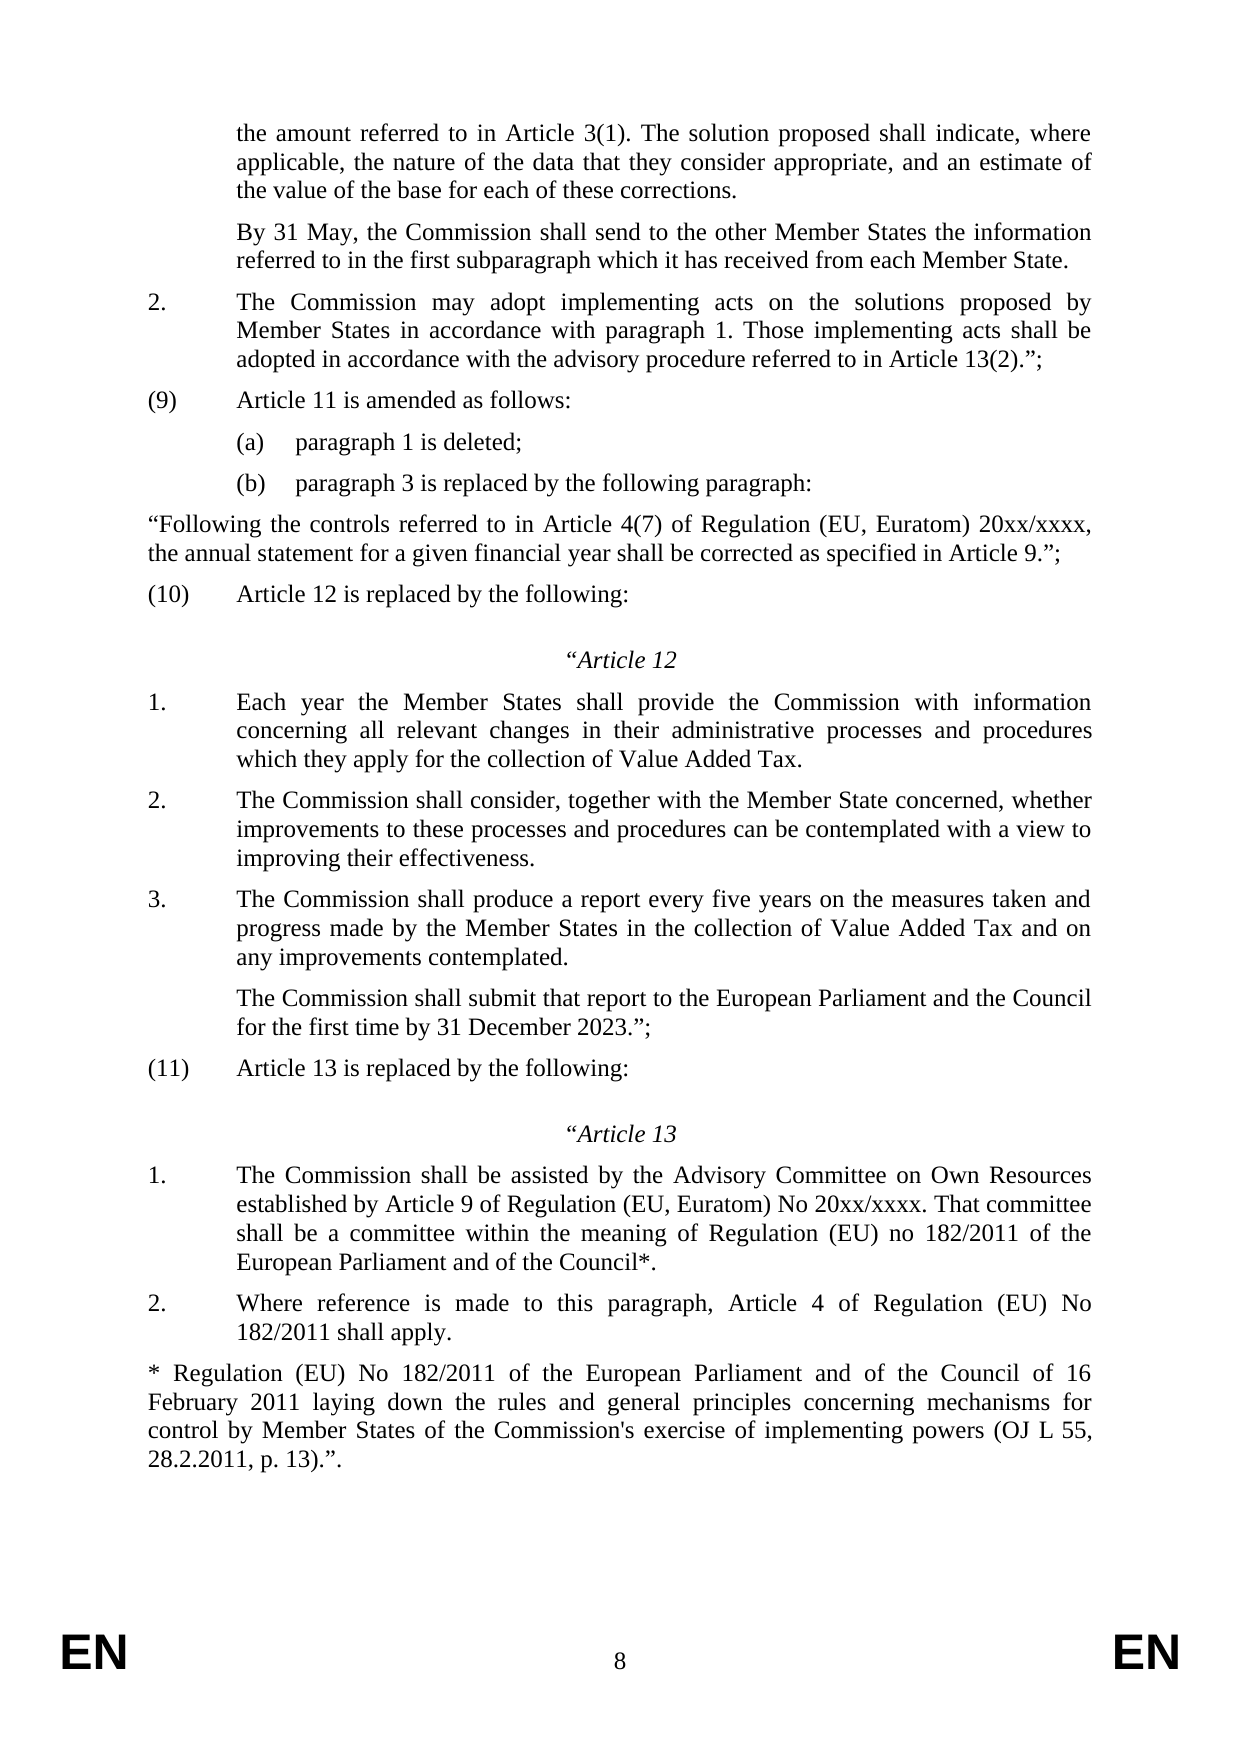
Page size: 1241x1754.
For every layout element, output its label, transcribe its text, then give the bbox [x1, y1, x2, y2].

text Article 13 is replaced by the following: [148, 1053, 1093, 1082]
text * Regulation (EU) No 182/2011 of the European Parliament and of the Council of 16 February 2011 laying down the rules and general principles concerning mechanisms for control by Member States of the Commission's exercise of implementing powers (OJ L 55, 28.2.2011, p. 13).”. [148, 1358, 1093, 1473]
text Article 12 is replaced by the following: [148, 579, 1093, 608]
text Article 11 is amended as follows: [148, 386, 1093, 414]
text 2. The Commission may adopt implementing acts on the solutions proposed by Member States in accordance with paragraph 1. Those implementing acts shall be adopted in accordance with the advisory procedure referred to in Article 13(2).”; [148, 287, 1093, 373]
text The Commission shall submit that report to the European Parliament and the Council for the first time by 31 December 2023.”; [236, 983, 1093, 1041]
text 1. The Commission shall be assisted by the Advisory Committee on Own Resources established by Article 9 of Regulation (EU, Euratom) No 20xx/xxxx. That committee shall be a committee within the meaning of Regulation (EU) no 182/2011 of the European Parliament and of the Council*. [148, 1161, 1093, 1276]
text 2. The Commission shall consider, together with the Member State concerned, whether improvements to these processes and procedures can be contemplated with a view to improving their effectiveness. [148, 786, 1093, 872]
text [148, 118, 1093, 204]
text “Article 12 [148, 646, 1093, 674]
text By 31 May, the Commission shall send to the other Member States the information referred to in the first subparagraph which it has received from each Member State. [236, 217, 1093, 274]
text 3. The Commission shall produce a report every five years on the measures taken and progress made by the Member States in the collection of Value Added Tax and on any improvements contemplated. [148, 884, 1093, 971]
text “Article 13 [148, 1119, 1093, 1148]
text 1. Each year the Member States shall provide the Commission with information concerning all relevant changes in their administrative processes and procedures which they apply for the collection of Value Added Tax. [148, 687, 1093, 773]
text “Following the controls referred to in Article 4(7) of Regulation (EU, Euratom) 20xx/xxxx, the annual statement for a given financial year shall be corrected as specified in Article 9.”; [148, 509, 1093, 567]
text paragraph 3 is replaced by the following paragraph: [236, 468, 1093, 497]
text paragraph 1 is deleted; [236, 427, 1093, 456]
text 2. Where reference is made to this paragraph, Article 4 of Regulation (EU) No 182/2011 shall apply. [148, 1288, 1093, 1346]
